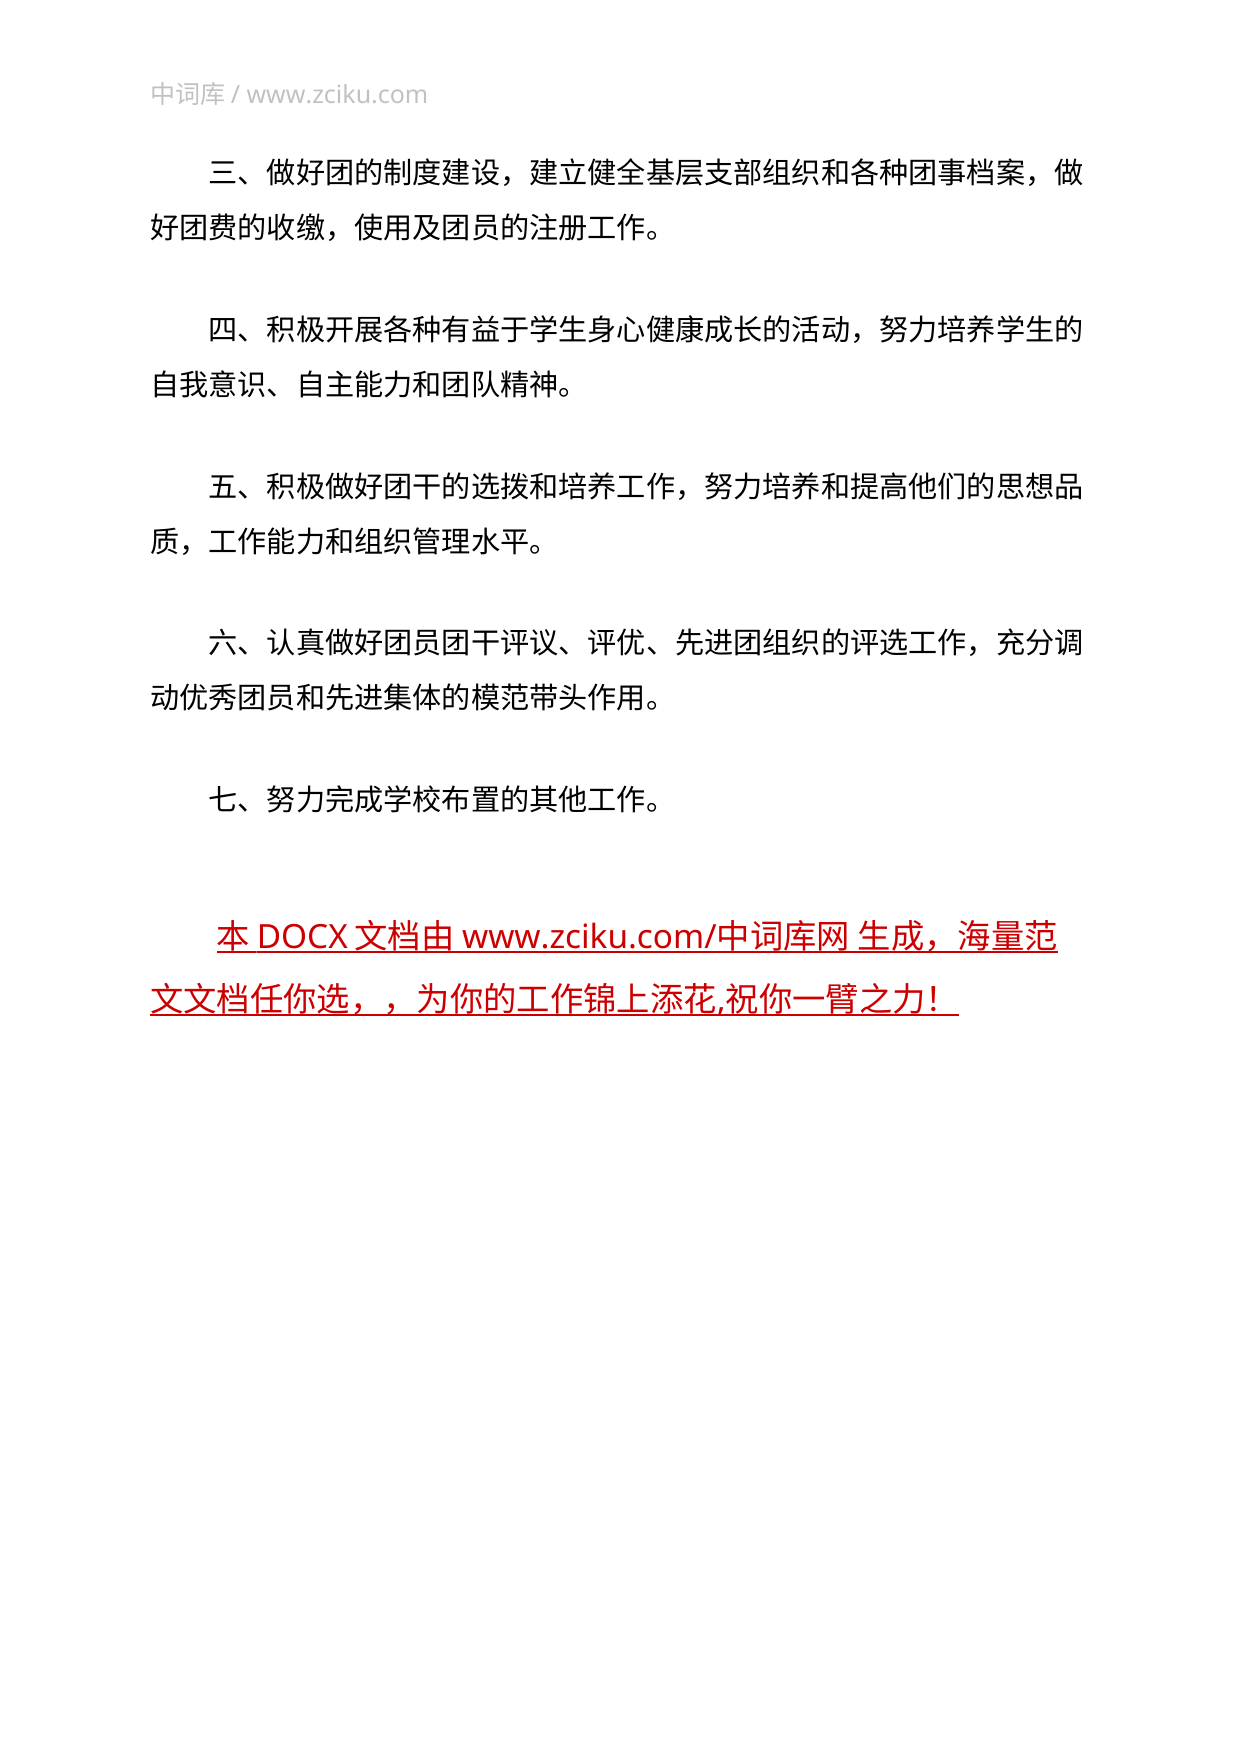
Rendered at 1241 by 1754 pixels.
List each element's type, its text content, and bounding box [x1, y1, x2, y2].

text 三、做好团的制度建设，建立健全基层支部组织和各种团事档案，做好团费的收缴，使用及团员的注册工作。 [150, 150, 1090, 247]
text 六、认真做好团员团干评议、评优、先进团组织的评选工作，充分调动优秀团员和先进集体的模范带头作用。 [150, 620, 1090, 717]
text 本DOCX文档由 www.zciku.com/中词库网 生成，海量范文文档任你选，，为你的工作锦上添花,祝你一臂之力！ [150, 910, 1090, 1021]
text 七、努力完成学校布置的其他工作。 [150, 777, 1090, 819]
text 五、积极做好团干的选拨和培养工作，努力培养和提高他们的思想品质，工作能力和组织管理水平。 [150, 463, 1090, 561]
text 四、积极开展各种有益于学生身心健康成长的活动，努力培养学生的自我意识、自主能力和团队精神。 [150, 307, 1090, 404]
